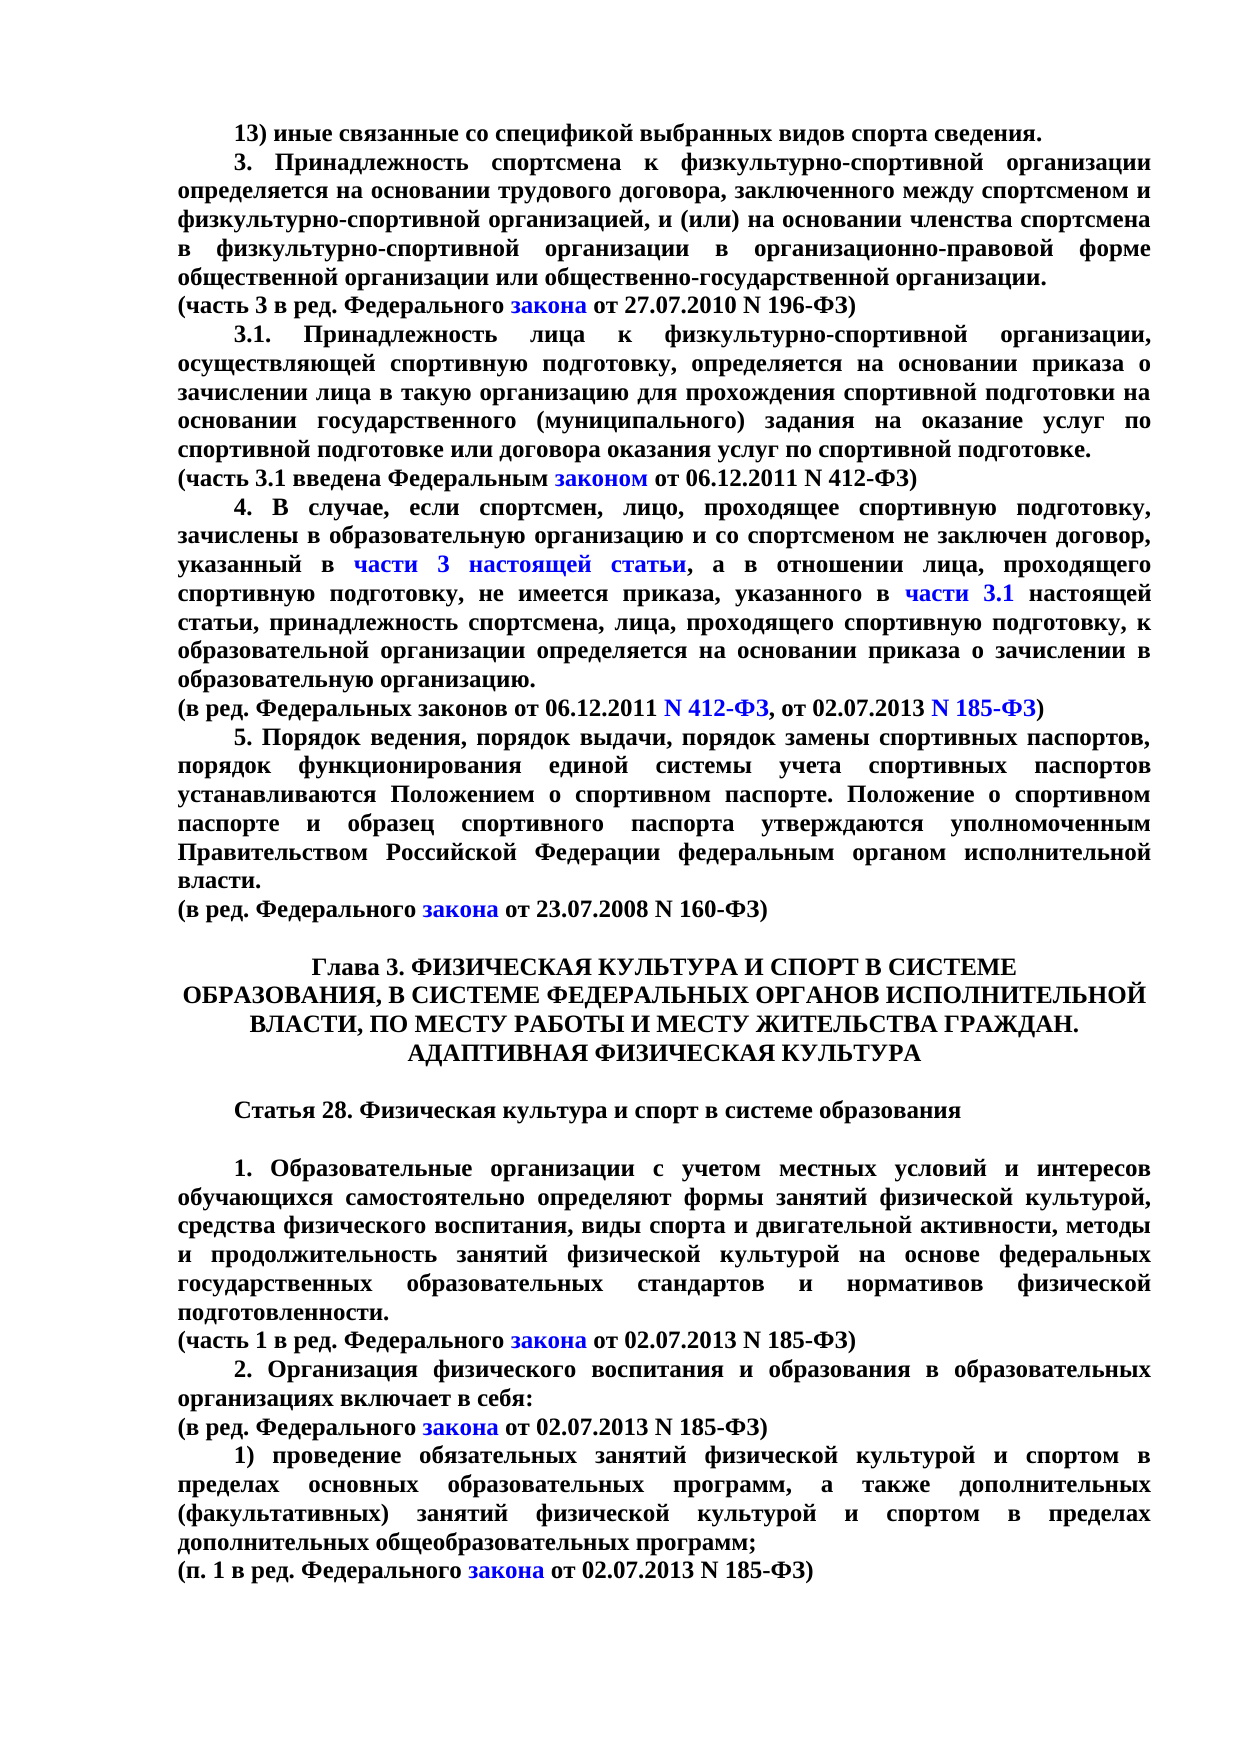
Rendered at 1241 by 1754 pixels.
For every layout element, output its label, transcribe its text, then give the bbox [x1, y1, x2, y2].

text ОБРАЗОВАНИЯ, В СИСТЕМЕ ФЕДЕРАЛЬНЫХ ОРГАНОВ ИСПОЛНИТЕЛЬНОЙ [177, 981, 1152, 1009]
text 1) проведение обязательных занятий физической культурой и спортом в пределах основных образовательных программ, а также дополнительных (факультативных) занятий физической культурой и спортом в пределах дополнительных общеобразовательных программ; [177, 1441, 1152, 1556]
text 13) иные связанные со спецификой выбранных видов спорта сведения. [177, 118, 1152, 147]
text АДАПТИВНАЯ ФИЗИЧЕСКАЯ КУЛЬТУРА [177, 1038, 1152, 1067]
text (п. 1 в ред. Федерального закона от 02.07.2013 N 185-ФЗ) [177, 1556, 1152, 1584]
text Статья 28. Физическая культура и спорт в системе образования [177, 1096, 1152, 1124]
text ВЛАСТИ, ПО МЕСТУ РАБОТЫ И МЕСТУ ЖИТЕЛЬСТВА ГРАЖДАН. [177, 1009, 1152, 1038]
text 2. Организация физического воспитания и образования в образовательных организациях включает в себя: [177, 1354, 1152, 1412]
text (в ред. Федеральных законов от 06.12.2011 N 412-ФЗ, от 02.07.2013 N 185-ФЗ) [177, 693, 1152, 722]
text (часть 3 в ред. Федерального закона от 27.07.2010 N 196-ФЗ) [177, 291, 1152, 319]
text Глава 3. ФИЗИЧЕСКАЯ КУЛЬТУРА И СПОРТ В СИСТЕМЕ [177, 952, 1152, 981]
text (часть 1 в ред. Федерального закона от 02.07.2013 N 185-ФЗ) [177, 1326, 1152, 1354]
text 4. В случае, если спортсмен, лицо, проходящее спортивную подготовку, зачислены в образовательную организацию и со спортсменом не заключен договор, указанный в части 3 настоящей статьи, а в отношении лица, проходящего спортивную подготовку, не имеется приказа, указанного в части 3.1 настоящей статьи, принадлежность спортсмена, лица, проходящего спортивную подготовку, к образовательной организации определяется на основании приказа о зачислении в образовательную организацию. [177, 492, 1152, 693]
text 3. Принадлежность спортсмена к физкультурно-спортивной организации определяется на основании трудового договора, заключенного между спортсменом и физкультурно-спортивной организацией, и (или) на основании членства спортсмена в физкультурно-спортивной организации в организационно-правовой форме общественной организации или общественно-государственной организации. [177, 147, 1152, 291]
text 5. Порядок ведения, порядок выдачи, порядок замены спортивных паспортов, порядок функционирования единой системы учета спортивных паспортов устанавливаются Положением о спортивном паспорте. Положение о спортивном паспорте и образец спортивного паспорта утверждаются уполномоченным Правительством Российской Федерации федеральным органом исполнительной власти. [177, 722, 1152, 894]
text (в ред. Федерального закона от 02.07.2013 N 185-ФЗ) [177, 1412, 1152, 1441]
text (в ред. Федерального закона от 23.07.2008 N 160-ФЗ) [177, 894, 1152, 923]
text 1. Образовательные организации с учетом местных условий и интересов обучающихся самостоятельно определяют формы занятий физической культурой, средства физического воспитания, виды спорта и двигательной активности, методы и продолжительность занятий физической культурой на основе федеральных государственных образовательных стандартов и нормативов физической подготовленности. [177, 1153, 1152, 1326]
text (часть 3.1 введена Федеральным законом от 06.12.2011 N 412-ФЗ) [177, 463, 1152, 492]
text 3.1. Принадлежность лица к физкультурно-спортивной организации, осуществляющей спортивную подготовку, определяется на основании приказа о зачислении лица в такую организацию для прохождения спортивной подготовки на основании государственного (муниципального) задания на оказание услуг по спортивной подготовке или договора оказания услуг по спортивной подготовке. [177, 319, 1152, 463]
